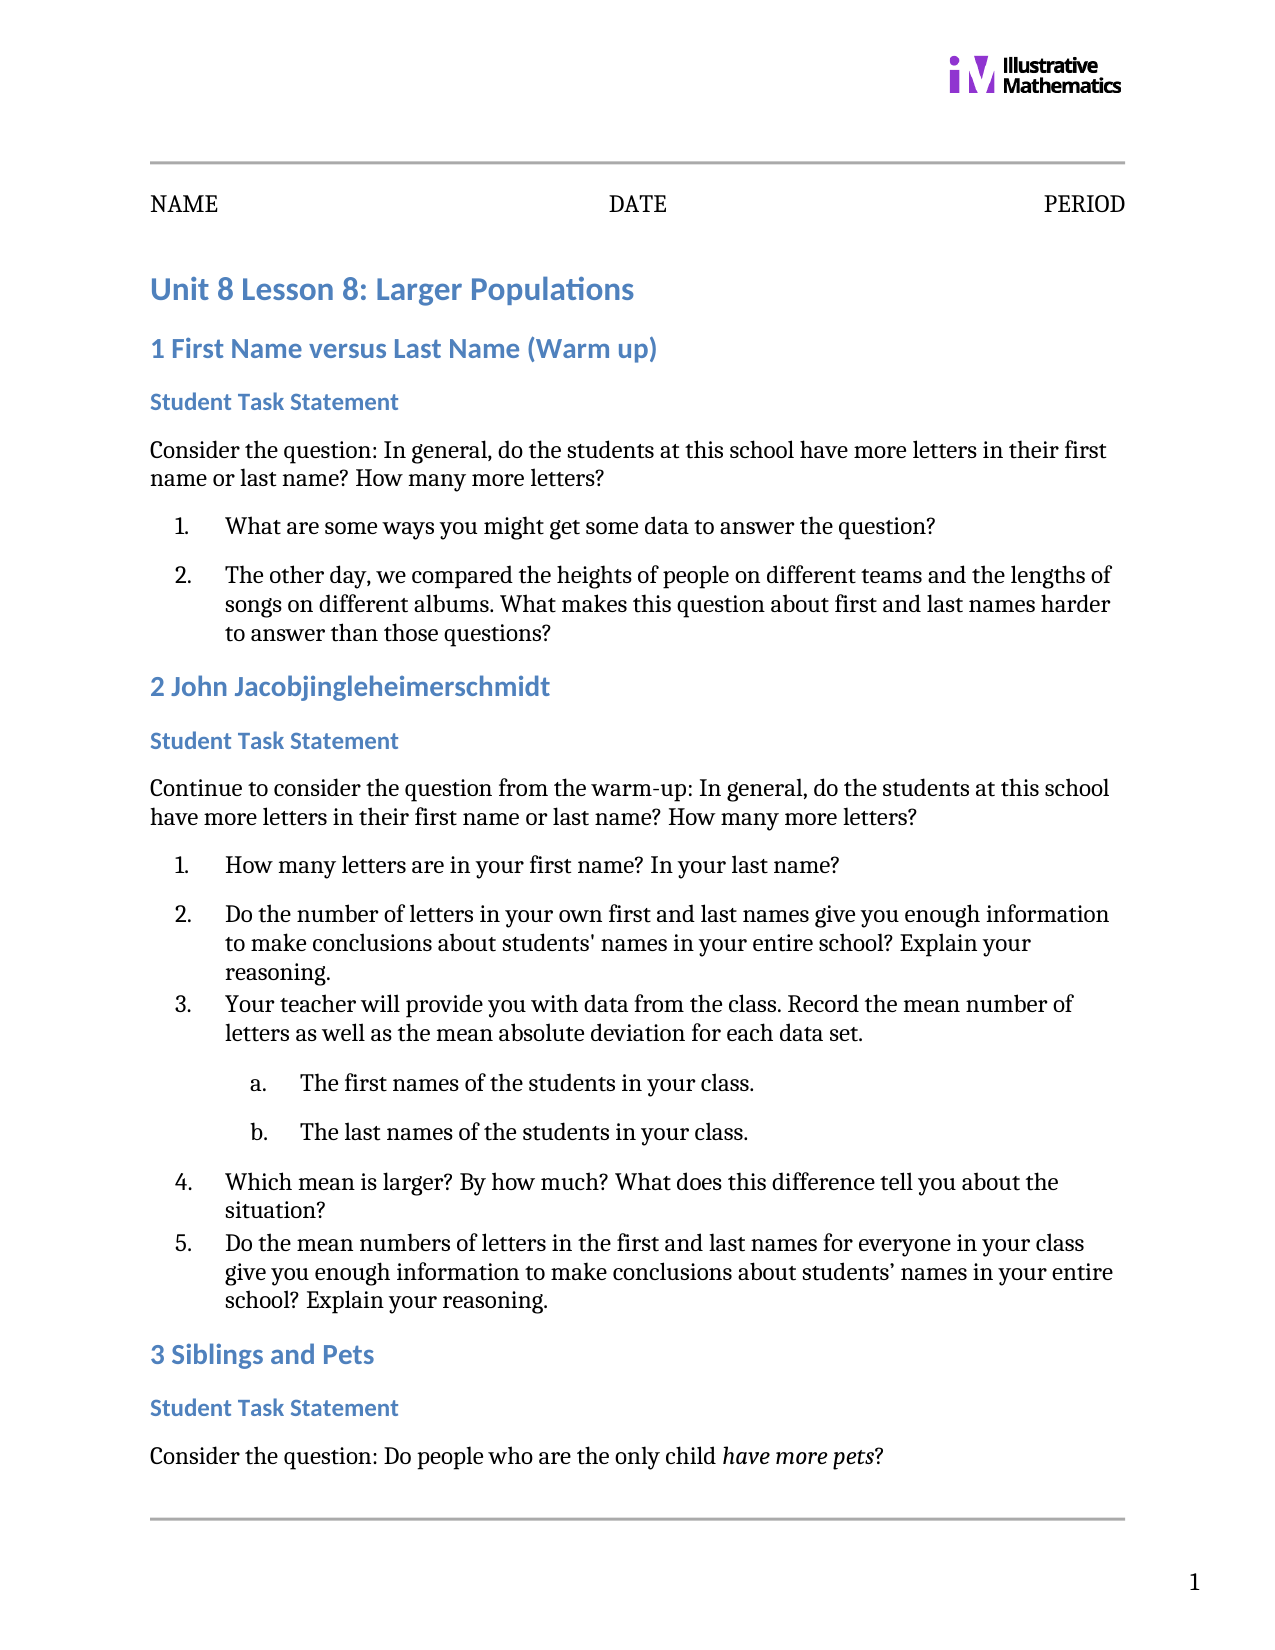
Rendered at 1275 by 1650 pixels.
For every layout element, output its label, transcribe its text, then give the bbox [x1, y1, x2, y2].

subtitle 3 Siblings and Pets [150, 1336, 1125, 1372]
subtitle Student Task Statement [150, 725, 1125, 756]
text Continue to consider the question from the warm-up: In general, do the students at this school have more letters in their first name or last name? How many more letters? [150, 774, 1125, 832]
text Consider the question: In general, do the students at this school have more letters in their first name or last name? How many more letters? [150, 436, 1125, 493]
list What are some ways you might get some data to answer the question? [175, 512, 1125, 541]
list How many letters are in your first name? In your last name? [175, 851, 1125, 879]
subtitle Unit 8 Lesson 8: Larger Populations [150, 268, 1125, 309]
subtitle 2 John Jacobjingleheimerschmidt [150, 668, 1125, 704]
list Your teacher will provide you with data from the class. Record the mean number of letters as well as the mean absolute deviation for each data set. [175, 990, 1125, 1048]
subtitle Student Task Statement [150, 1392, 1125, 1423]
picture [949, 55, 1121, 93]
list The other day, we compared the heights of people on different teams and the lengths of songs on different albums. What makes this question about first and last names harder to answer than those questions? [175, 561, 1125, 648]
list The last names of the students in your class. [250, 1118, 1125, 1147]
subtitle 1 First Name versus Last Name (Warm up) [150, 330, 1125, 366]
list Do the mean numbers of letters in the first and last names for everyone in your class give you enough information to make conclusions about students’ names in your entire school? Explain your reasoning. [175, 1229, 1125, 1315]
list Do the number of letters in your own first and last names give you enough information to make conclusions about students' names in your entire school? Explain your reasoning. [175, 900, 1125, 986]
text Consider the question: Do people who are the only child have more pets? [150, 1442, 1125, 1470]
list The first names of the students in your class. [250, 1068, 1125, 1097]
subtitle Student Task Statement [150, 386, 1125, 417]
list Which mean is larger? By how much? What does this difference tell you about the situation? [175, 1168, 1125, 1225]
